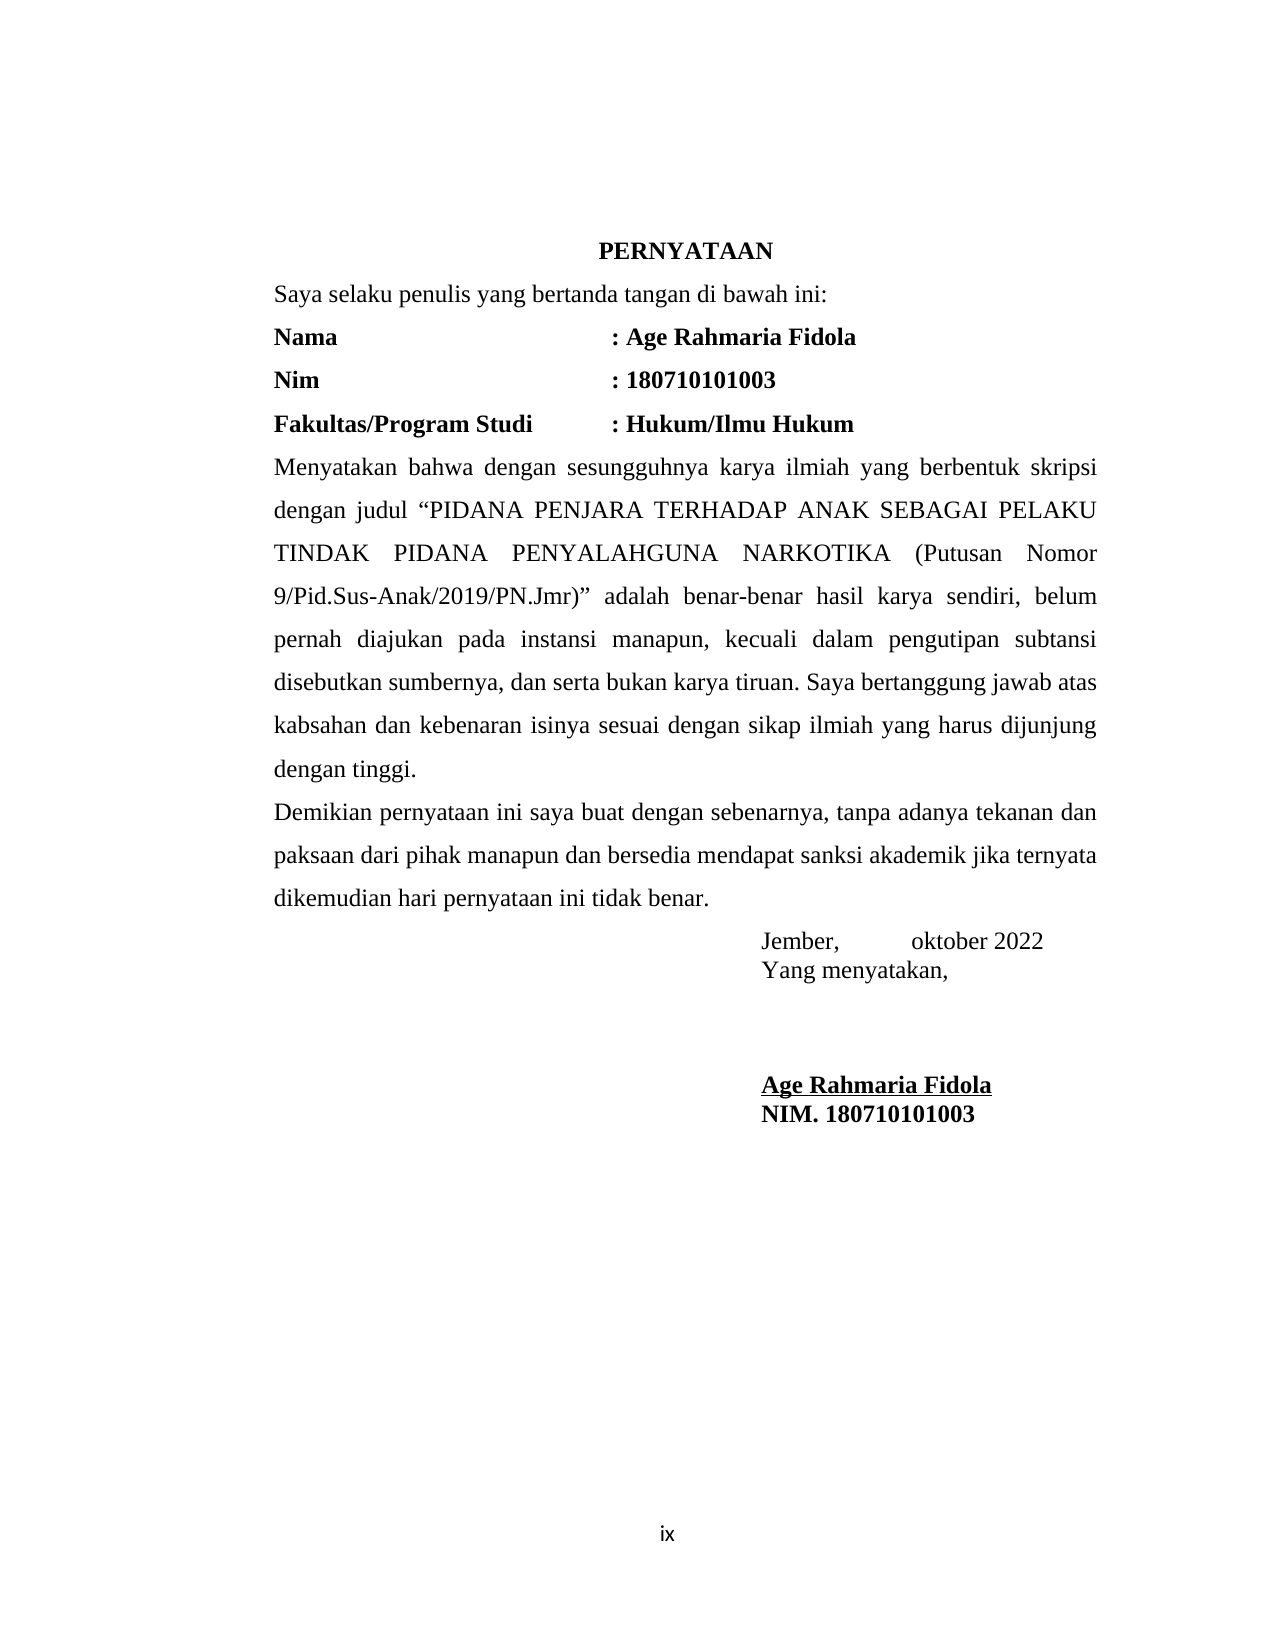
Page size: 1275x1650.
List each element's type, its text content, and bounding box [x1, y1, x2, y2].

text Demikian pernyataan ini saya buat dengan sebenarnya, tanpa adanya tekanan dan paksaan dari pihak manapun dan bersedia mendapat sanksi akademik jika ternyata dikemudian hari pernyataan ini tidak benar. [274, 797, 1098, 912]
text Yang menyatakan, [761, 955, 1098, 984]
text NIM. 180710101003 [761, 1099, 1098, 1127]
text Age Rahmaria Fidola [761, 1070, 1098, 1099]
text Jember, oktober 2022 [274, 926, 1098, 955]
text Nama : Age Rahmaria Fidola [274, 322, 1098, 351]
text Menyatakan bahwa dengan sesungguhnya karya ilmiah yang berbentuk skripsi dengan judul “PIDANA PENJARA TERHADAP ANAK SEBAGAI PELAKU TINDAK PIDANA PENYALAHGUNA NARKOTIKA (Putusan Nomor 9/Pid.Sus-Anak/2019/PN.Jmr)” adalah benar-benar hasil karya sendiri, belum pernah diajukan pada instansi manapun, kecuali dalam pengutipan subtansi disebutkan sumbernya, dan serta bukan karya tiruan. Saya bertanggung jawab atas kabsahan dan kebenaran isinya sesuai dengan sikap ilmiah yang harus dijunjung dengan tinggi. [274, 452, 1098, 782]
text Saya selaku penulis yang bertanda tangan di bawah ini: [274, 279, 1098, 308]
text Fakultas/Program Studi : Hukum/Ilmu Hukum [274, 409, 1098, 437]
text Nim : 180710101003 [274, 366, 1098, 394]
text PERNYATAAN [274, 236, 1098, 265]
